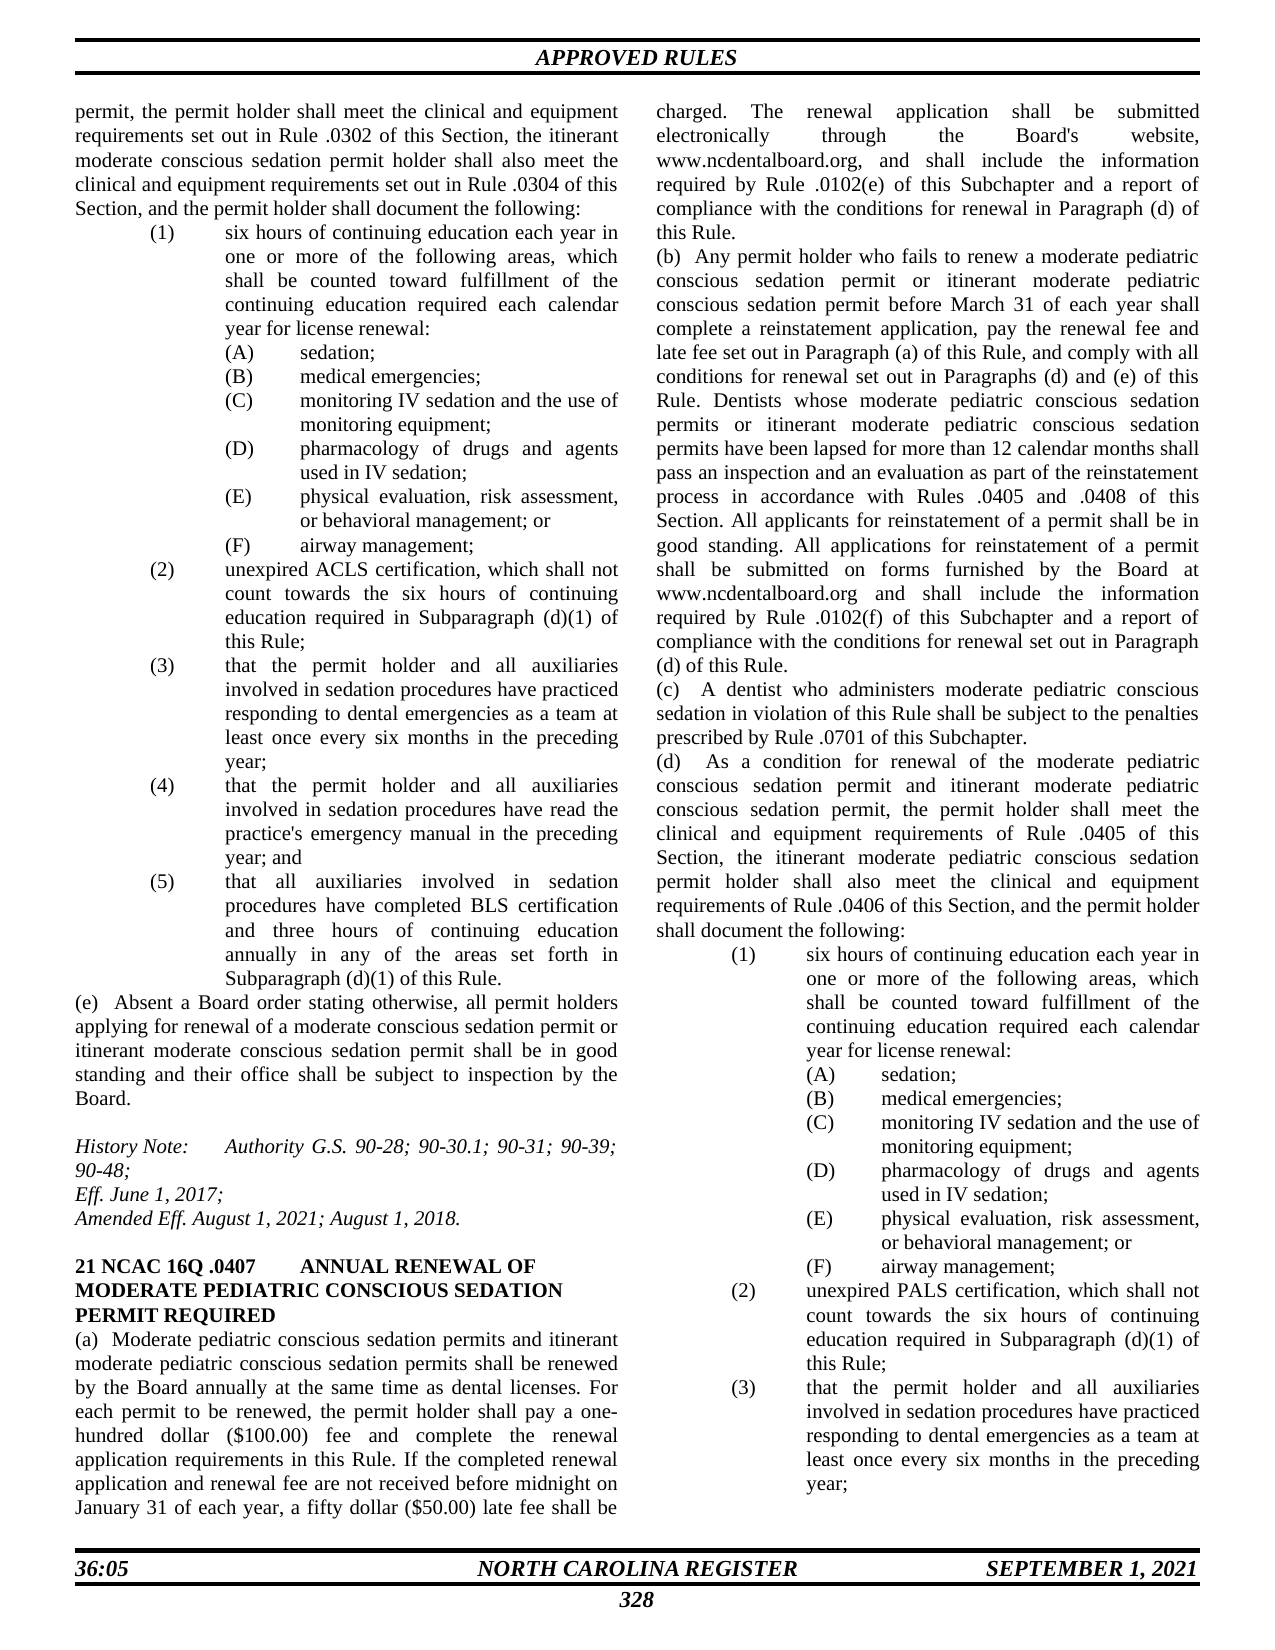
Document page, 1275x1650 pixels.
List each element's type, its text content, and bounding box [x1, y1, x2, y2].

text Amended Eff. August 1, 2021; August 1, 2018. [75, 1206, 619, 1230]
text (E) physical evaluation, risk assessment, or behavioral management; or [806, 1206, 1200, 1254]
text (2) unexpired ACLS certification, which shall not count towards the six hours of continuing education required in Subparagraph (d)(1) of this Rule; [150, 557, 619, 653]
text (e) Absent a Board order stating otherwise, all permit holders applying for renewal of a moderate conscious sedation permit or itinerant moderate conscious sedation permit shall be in good standing and their office shall be subject to inspection by the Board. [75, 990, 619, 1110]
text (B) medical emergencies; [806, 1086, 1200, 1110]
text (A) sedation; [806, 1062, 1200, 1086]
text 21 NCAC 16Q .0407 ANNUAL RENEWAL OF MODERATE PEDIATRIC CONSCIOUS SEDATION PERMIT REQUIRED [75, 1254, 619, 1327]
text (d) As a condition for renewal of the moderate pediatric conscious sedation permit and itinerant moderate pediatric conscious sedation permit, the permit holder shall meet the clinical and equipment requirements of Rule .0405 of this Section, the itinerant moderate pediatric conscious sedation permit holder shall also meet the clinical and equipment requirements of Rule .0406 of this Section, and the permit holder shall document the following: [656, 749, 1200, 942]
text (3) that the permit holder and all auxiliaries involved in sedation procedures have practiced responding to dental emergencies as a team at least once every six months in the preceding year; [731, 1375, 1200, 1495]
text (F) airway management; [806, 1254, 1200, 1278]
text (B) medical emergencies; [225, 364, 619, 388]
text (1) six hours of continuing education each year in one or more of the following areas, which shall be counted toward fulfillment of the continuing education required each calendar year for license renewal: [150, 220, 619, 340]
text (C) monitoring IV sedation and the use of monitoring equipment; [225, 388, 619, 436]
text (D) pharmacology of drugs and agents used in IV sedation; [225, 436, 619, 484]
text History Note: Authority G.S. 90-28; 90-30.1; 90-31; 90-39; 90-48; [75, 1134, 619, 1182]
text (a) Moderate pediatric conscious sedation permits and itinerant moderate pediatric conscious sedation permits shall be renewed by the Board annually at the same time as dental licenses. For each permit to be renewed, the permit holder shall pay a one-hundred dollar ($100.00) fee and complete the renewal application requirements in this Rule. If the completed renewal application and renewal fee are not received before midnight on January 31 of each year, a fifty dollar ($50.00) late fee shall be charged. The renewal application shall be submitted electronically through the Board's website, www.ncdentalboard.org, and shall include the information required by Rule .0102(e) of this Subchapter and a report of compliance with the conditions for renewal in Paragraph (d) of this Rule. [75, 1327, 619, 1519]
text (1) six hours of continuing education each year in one or more of the following areas, which shall be counted toward fulfillment of the continuing education required each calendar year for license renewal: [731, 942, 1200, 1062]
text (D) pharmacology of drugs and agents used in IV sedation; [806, 1158, 1200, 1206]
text (b) Any permit holder who fails to renew a moderate pediatric conscious sedation permit or itinerant moderate pediatric conscious sedation permit before March 31 of each year shall complete a reinstatement application, pay the renewal fee and late fee set out in Paragraph (a) of this Rule, and comply with all conditions for renewal set out in Paragraphs (d) and (e) of this Rule. Dentists whose moderate pediatric conscious sedation permits or itinerant moderate pediatric conscious sedation permits have been lapsed for more than 12 calendar months shall pass an inspection and an evaluation as part of the reinstatement process in accordance with Rules .0405 and .0408 of this Section. All applicants for reinstatement of a permit shall be in good standing. All applications for reinstatement of a permit shall be submitted on forms furnished by the Board at www.ncdentalboard.org and shall include the information required by Rule .0102(f) of this Subchapter and a report of compliance with the conditions for renewal set out in Paragraph (d) of this Rule. [656, 244, 1200, 677]
text (C) monitoring IV sedation and the use of monitoring equipment; [806, 1110, 1200, 1158]
text (2) unexpired PALS certification, which shall not count towards the six hours of continuing education required in Subparagraph (d)(1) of this Rule; [731, 1278, 1200, 1375]
text (a) Moderate pediatric conscious sedation permits and itinerant moderate pediatric conscious sedation permits shall be renewed by the Board annually at the same time as dental licenses. For each permit to be renewed, the permit holder shall pay a one-hundred dollar ($100.00) fee and complete the renewal application requirements in this Rule. If the completed renewal application and renewal fee are not received before midnight on January 31 of each year, a fifty dollar ($50.00) late fee shall be charged. The renewal application shall be submitted electronically through the Board's website, www.ncdentalboard.org, and shall include the information required by Rule .0102(e) of this Subchapter and a report of compliance with the conditions for renewal in Paragraph (d) of this Rule. [656, 99, 1200, 244]
text Eff. June 1, 2017; [75, 1182, 619, 1206]
text (5) that all auxiliaries involved in sedation procedures have completed BLS certification and three hours of continuing education annually in any of the areas set forth in Subparagraph (d)(1) of this Rule. [150, 869, 619, 990]
text (E) physical evaluation, risk assessment, or behavioral management; or [225, 484, 619, 532]
text (A) sedation; [225, 340, 619, 364]
text (4) that the permit holder and all auxiliaries involved in sedation procedures have read the practice's emergency manual in the preceding year; and [150, 773, 619, 869]
text (3) that the permit holder and all auxiliaries involved in sedation procedures have practiced responding to dental emergencies as a team at least once every six months in the preceding year; [150, 653, 619, 773]
text (c) A dentist who administers moderate pediatric conscious sedation in violation of this Rule shall be subject to the penalties prescribed by Rule .0701 of this Subchapter. [656, 677, 1200, 749]
text (F) airway management; [225, 532, 619, 557]
